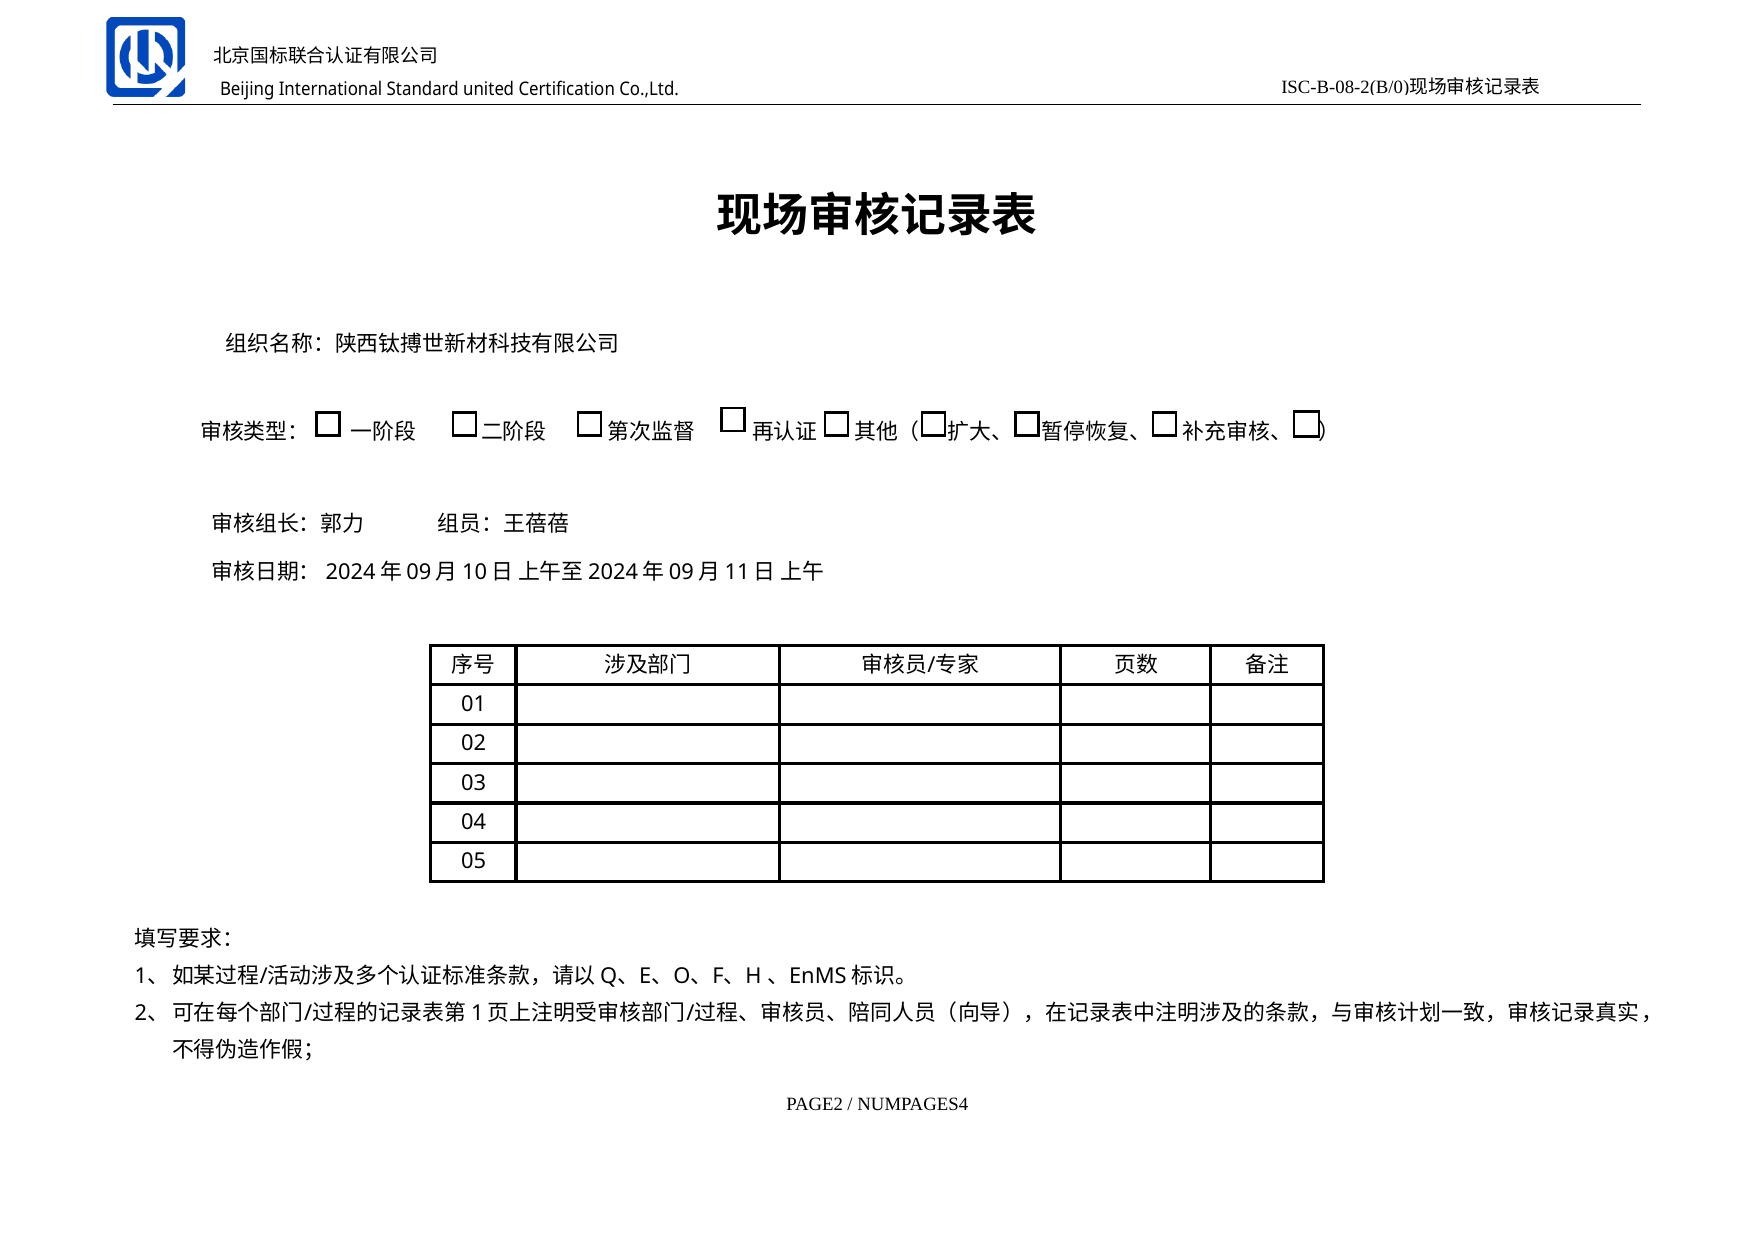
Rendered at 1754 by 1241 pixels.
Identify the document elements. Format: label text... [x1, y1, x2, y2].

table_cell 05 [432, 844, 514, 880]
table_header 备注 [1212, 647, 1322, 683]
table_cell [1062, 805, 1209, 841]
table_cell [781, 844, 1059, 880]
picture [106, 17, 186, 97]
table_cell [1062, 765, 1209, 801]
table_cell [1062, 686, 1209, 723]
text 审核类型： 一阶段 二阶段 第次监督 再认证 其他（扩大、暂停恢复、补充审核、） [112, 399, 1641, 464]
table_cell [781, 765, 1059, 801]
table_cell [518, 844, 778, 880]
text 审核组长：郭力 组员：王蓓蓓 [112, 506, 1641, 538]
text 现场审核记录表 [112, 163, 1641, 261]
table_cell [518, 686, 778, 723]
table_cell [1212, 726, 1322, 762]
table_header 页数 [1062, 647, 1209, 683]
list 如某过程/活动涉及多个认证标准条款，请以Q、E、O、F、H 、EnMS标识。 [134, 957, 1641, 990]
list 可在每个部门/过程的记录表第1页上注明受审核部门/过程、审核员、陪同人员（向导），在记录表中注明涉及的条款，与审核计划一致，审核记录真实，不得伪造作假； [134, 994, 1641, 1064]
table_header 审核员/专家 [781, 647, 1059, 683]
table_cell [1212, 844, 1322, 880]
table_cell [1212, 765, 1322, 801]
table_cell 03 [432, 765, 514, 801]
table_cell [518, 765, 778, 801]
table_cell [518, 805, 778, 841]
table_cell [1062, 844, 1209, 880]
table_header 序号 [432, 647, 514, 683]
text 填写要求： [112, 920, 1641, 953]
table_cell 04 [432, 805, 514, 841]
table_cell [1212, 805, 1322, 841]
table_cell [781, 686, 1059, 723]
table_cell 01 [432, 686, 514, 723]
text 审核日期： 2024年09月10日 上午至2024年09月11日 上午 [112, 554, 1641, 587]
table_cell [1062, 726, 1209, 762]
table_cell [518, 726, 778, 762]
table_header 涉及部门 [518, 647, 778, 683]
table_cell [781, 805, 1059, 841]
table_cell 02 [432, 726, 514, 762]
text 组织名称：陕西钛搏世新材科技有限公司 [112, 326, 1641, 358]
table_cell [781, 726, 1059, 762]
table_cell [1212, 686, 1322, 723]
